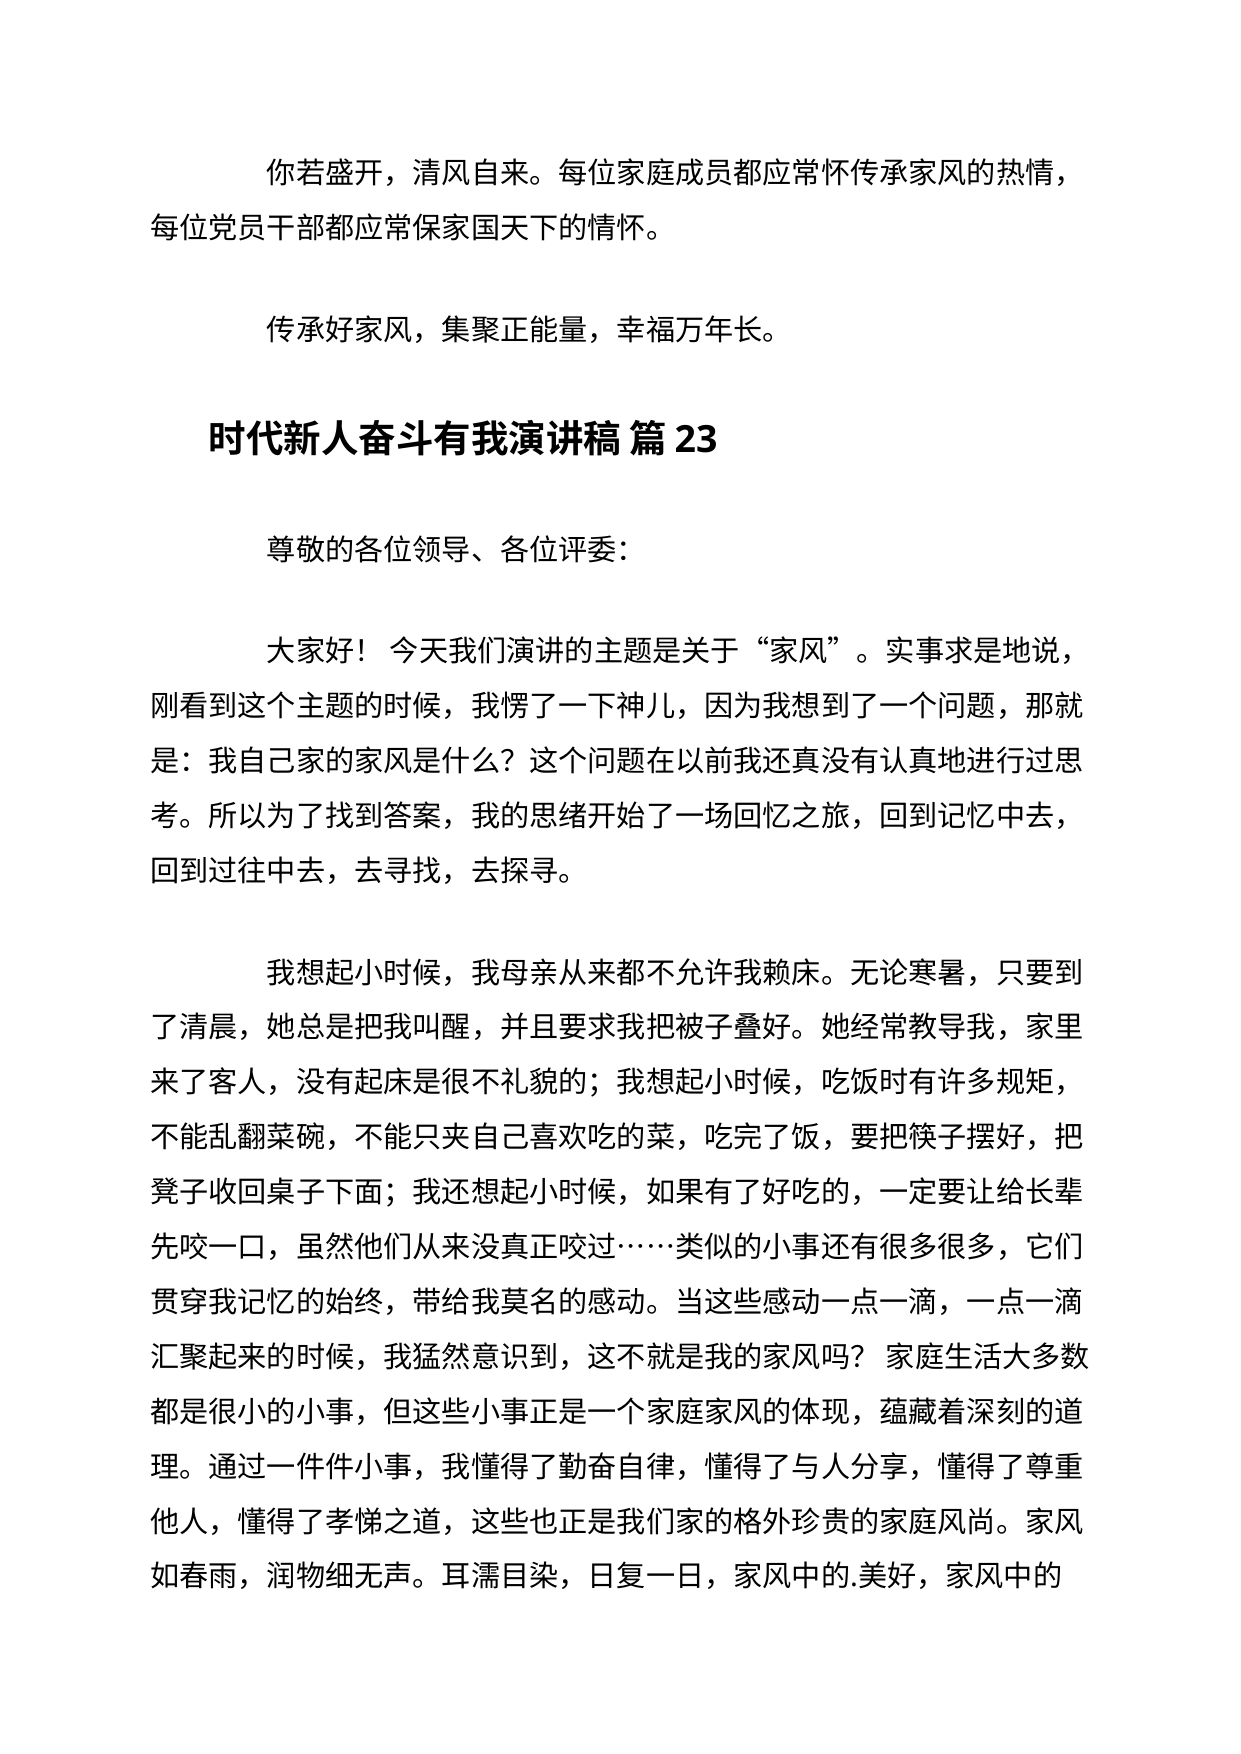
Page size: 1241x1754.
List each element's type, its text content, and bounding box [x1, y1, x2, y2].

text 你若盛开，清风自来。每位家庭成员都应常怀传承家风的热情，每位党员干部都应常保家国天下的情怀。 [150, 150, 1090, 247]
text 时代新人奋斗有我演讲稿 篇23 [150, 408, 1090, 463]
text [150, 949, 1090, 1595]
text 尊敬的各位领导、各位评委： [150, 526, 1090, 568]
text 传承好家风，集聚正能量，幸福万年长。 [150, 307, 1090, 349]
text 大家好！ 今天我们演讲的主题是关于“家风”。实事求是地说，刚看到这个主题的时候，我愣了一下神儿，因为我想到了一个问题，那就是：我自己家的家风是什么？这个问题在以前我还真没有认真地进行过思考。所以为了找到答案，我的思绪开始了一场回忆之旅，回到记忆中去，回到过往中去，去寻找，去探寻。 [150, 628, 1090, 890]
